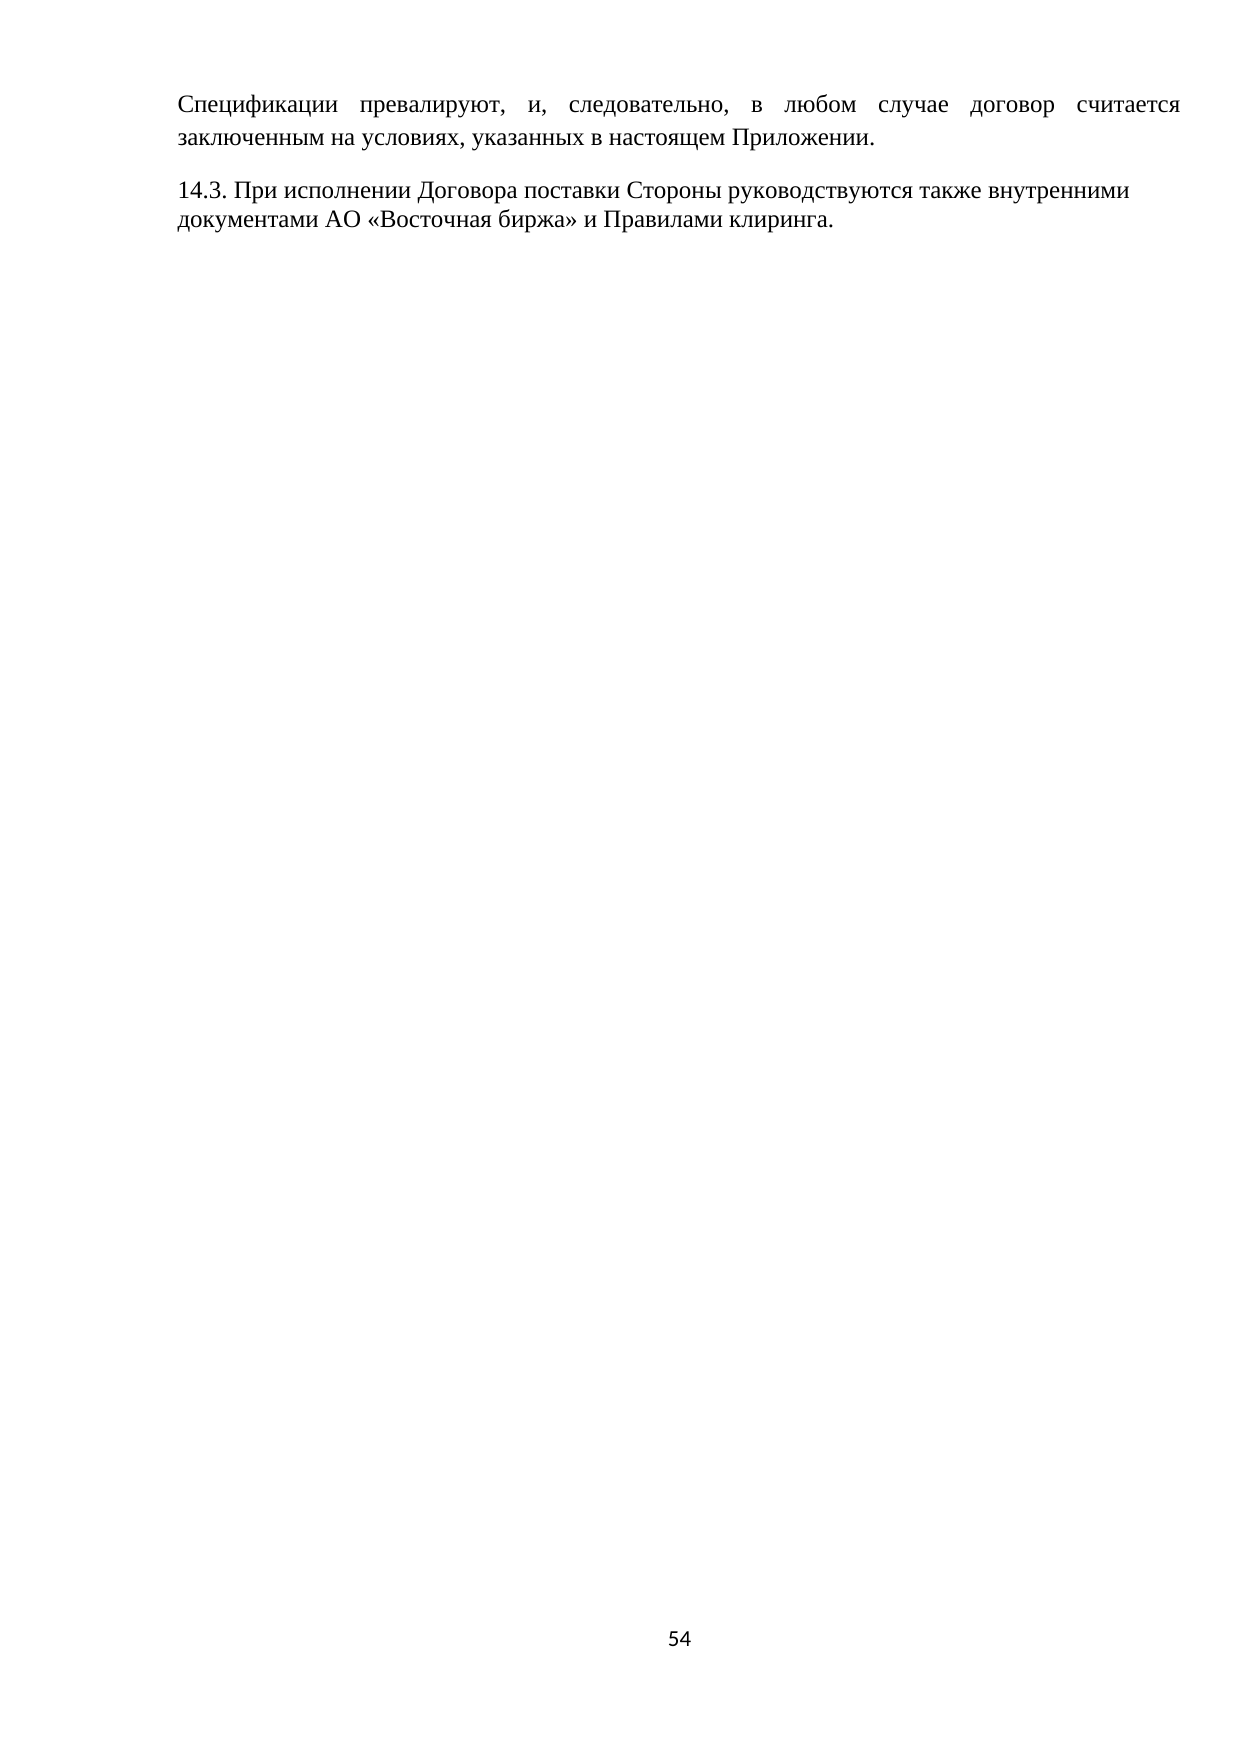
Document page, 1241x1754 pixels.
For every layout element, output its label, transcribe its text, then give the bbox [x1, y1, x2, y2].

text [177, 89, 1181, 150]
text 14.3. При исполнении Договора поставки Стороны руководствуются также внутренними документами АО «Восточная биржа» и Правилами клиринга. [177, 176, 1181, 233]
